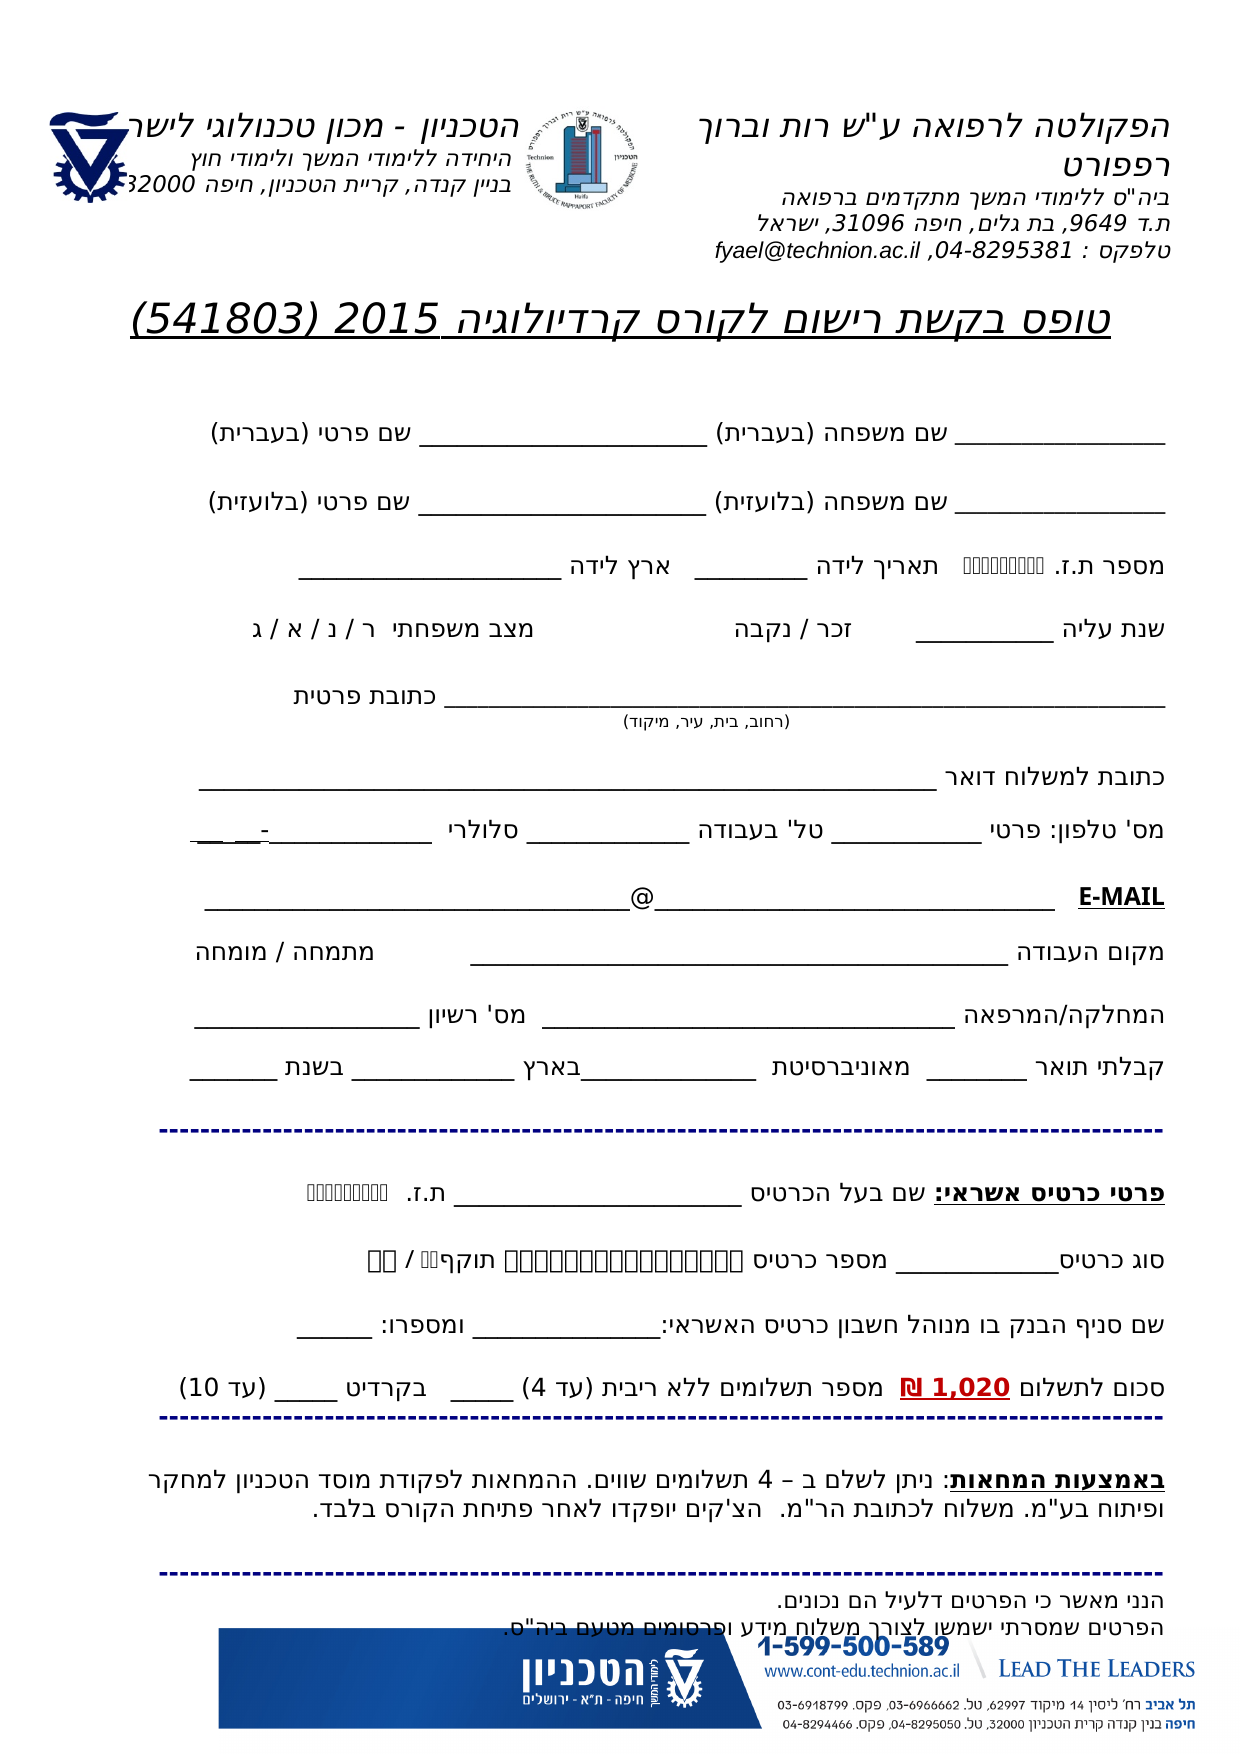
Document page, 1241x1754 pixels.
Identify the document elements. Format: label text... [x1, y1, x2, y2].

text פרטי כרטיס אשראי: שם בעל הכרטיס _______________________ ת.ז. [75, 1178, 1165, 1208]
text ------------------------------------------------------------------------------------------------- [75, 1558, 1165, 1587]
text סוג כרטיס_____________ מספר כרטיס תוקף / [75, 1242, 1165, 1276]
text מקום העבודה ___________________________________________ מתמחה / מומחה [75, 937, 1165, 966]
text שם משפחה (בלועזית) _______________________ שם פרטי (בלועזית) ___________________ [75, 483, 1165, 517]
text הפרטים שמסרתי ישמשו לצורך משלוח מידע ופרסומים מטעם ביה"ס. [75, 1614, 1165, 1640]
text סכום לתשלום 1,020 ₪ מספר תשלומים ללא ריבית (עד 4) _____ בקרדיט _____ (עד 10) [75, 1373, 1165, 1402]
text קבלתי תואר ________ מאוניברסיטת ______________בארץ _____________ בשנת _______ [75, 1052, 1165, 1081]
picture [218, 1627, 1241, 1754]
text כתובת למשלוח דואר ___________________________________________________________ [75, 762, 1165, 792]
text שנת עליה ___________ זכר / נקבה מצב משפחתי ר / נ / א / ג [75, 614, 1165, 644]
text E-MAIL ________________________________@__________________________________ [75, 879, 1165, 913]
picture [49, 112, 130, 203]
text טופס בקשת רישום לקורס קרדיולוגיה 2015 (541803) [75, 295, 1165, 344]
text ------------------------------------------------------------------------------------------------- [75, 1402, 1165, 1431]
text מספר ת.ז. תאריך לידה _________ ארץ לידה _____________________ [75, 551, 1165, 580]
picture [524, 106, 642, 211]
text הנני מאשר כי הפרטים דלעיל הם נכונים. [75, 1587, 1165, 1614]
text באמצעות המחאות: ניתן לשלם ב – 4 תשלומים שווים. ההמחאות לפקודת מוסד הטכניון למחקר ופיתוח בע"מ. משלוח לכתובת הר"מ. הצ'קים יופקדו לאחר פתיחת הקורס בלבד. [75, 1466, 1165, 1524]
text שם משפחה (בעברית) _______________________ שם פרטי (בעברית) ___________________ [75, 415, 1165, 449]
text ------------------------------------------------------------------------------------------------- [75, 1115, 1165, 1144]
text שם סניף הבנק בו מנוהל חשבון כרטיס האשראי:_______________ ומספרו: ______ [75, 1310, 1165, 1339]
text מס' טלפון: פרטי ____________ טל' בעבודה _____________ סלולרי _____________-_____ [75, 816, 1165, 845]
text המחלקה/המרפאה _________________________________ מס' רשיון __________________ [75, 1000, 1165, 1029]
text (רחוב, בית, עיר, מיקוד) [75, 712, 1165, 731]
table_header הטכניון - מכון טכנולוגי לישראל היחידה ללימודי המשך ולימודי חוץ בניין קנדה, קריית הטכניון, חיפה 32000 [47, 106, 647, 264]
table_header הפקולטה לרפואה ע"ש רות וברוך רפפורט ביה"ס ללימודי המשך מתקדמים ברפואה ת.ד 9649, בת גלים, חיפה 31096, ישראל טלפקס : 04-8295381, fyael@technion.ac.il [647, 106, 1181, 264]
text כתובת פרטית _________________________________________________________________ [75, 678, 1165, 712]
